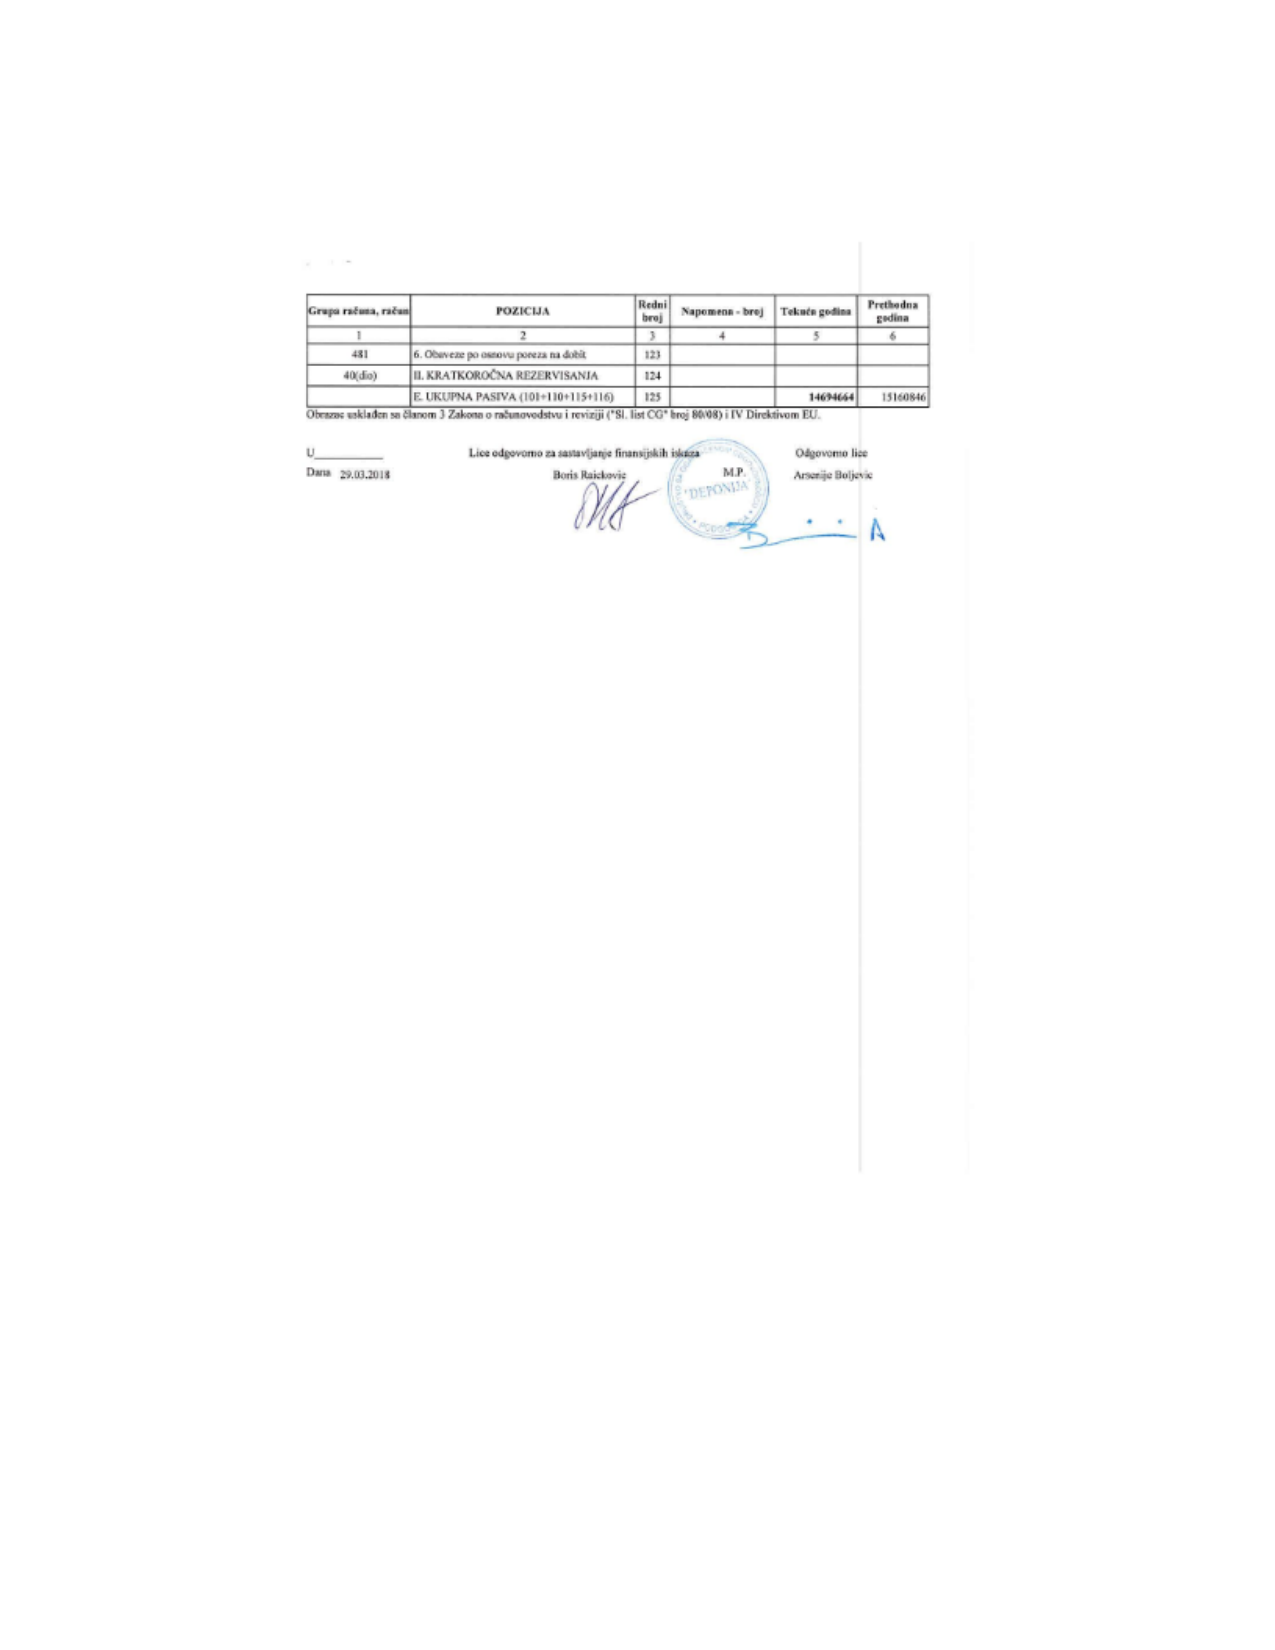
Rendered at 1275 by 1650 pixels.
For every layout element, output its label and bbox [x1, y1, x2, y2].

picture [147, 147, 1001, 1353]
